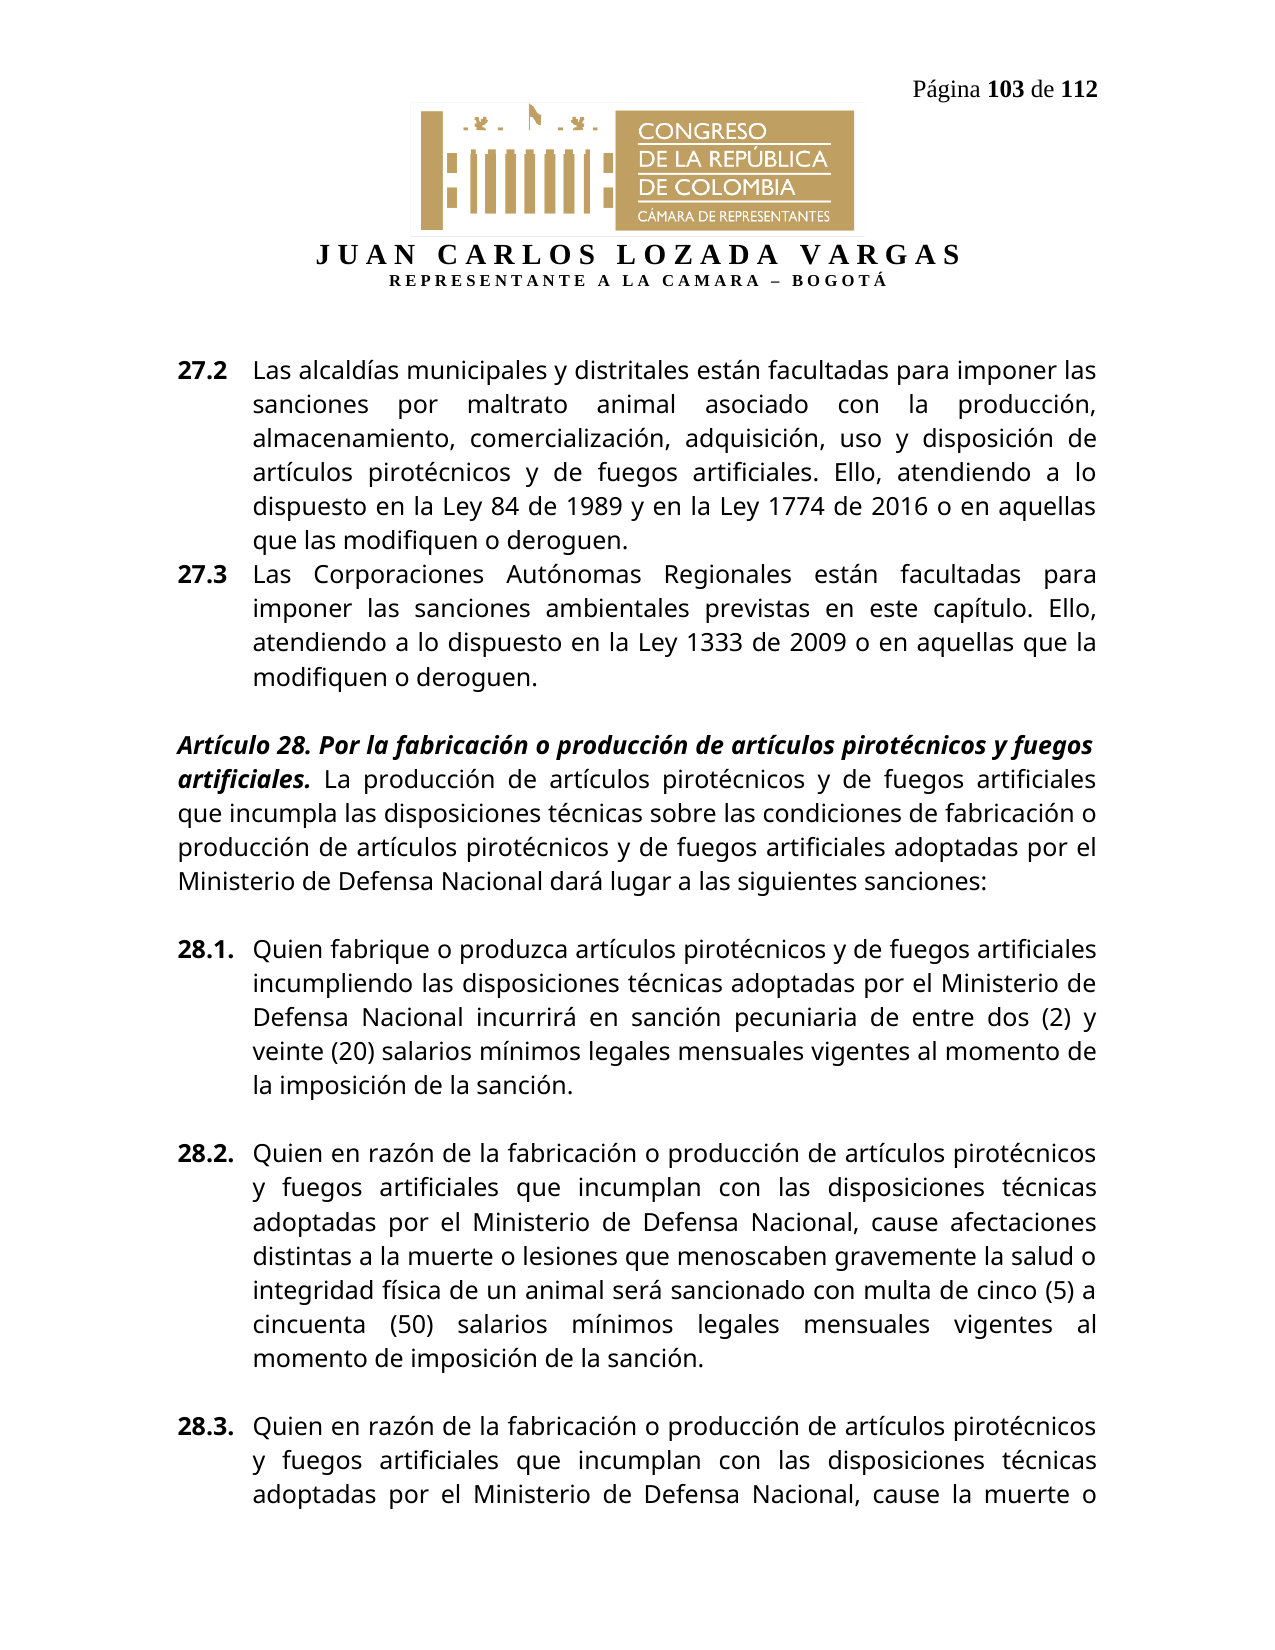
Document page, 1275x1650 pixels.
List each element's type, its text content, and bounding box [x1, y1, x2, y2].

picture [410, 102, 865, 237]
list Quien en razón de la fabricación o producción de artículos pirotécnicos y fuegos artificiales que incumplan con las disposiciones técnicas adoptadas por el Ministerio de Defensa Nacional, cause afectaciones distintas a la muerte o lesiones que menoscaben gravemente la salud o integridad física de un animal será sancionado con multa de cinco (5) a cincuenta (50) salarios mínimos legales mensuales vigentes al momento de imposición de la sanción. [177, 1136, 1098, 1374]
list Las alcaldías municipales y distritales están facultadas para imponer las sanciones por maltrato animal asociado con la producción, almacenamiento, comercialización, adquisición, uso y disposición de artículos pirotécnicos y de fuegos artificiales. Ello, atendiendo a lo dispuesto en la Ley 84 de 1989 y en la Ley 1774 de 2016 o en aquellas que las modifiquen o deroguen. [177, 353, 1098, 557]
list Las Corporaciones Autónomas Regionales están facultadas para imponer las sanciones ambientales previstas en este capítulo. Ello, atendiendo a lo dispuesto en la Ley 1333 de 2009 o en aquellas que la modifiquen o deroguen. [177, 557, 1098, 693]
text Artículo 28. Por la fabricación o producción de artículos pirotécnicos y fuegos artificiales. La producción de artículos pirotécnicos y de fuegos artificiales que incumpla las disposiciones técnicas sobre las condiciones de fabricación o producción de artículos pirotécnicos y de fuegos artificiales adoptadas por el Ministerio de Defensa Nacional dará lugar a las siguientes sanciones: [177, 727, 1098, 898]
list Quien fabrique o produzca artículos pirotécnicos y de fuegos artificiales incumpliendo las disposiciones técnicas adoptadas por el Ministerio de Defensa Nacional incurrirá en sanción pecuniaria de entre dos (2) y veinte (20) salarios mínimos legales mensuales vigentes al momento de la imposición de la sanción. [177, 932, 1098, 1102]
